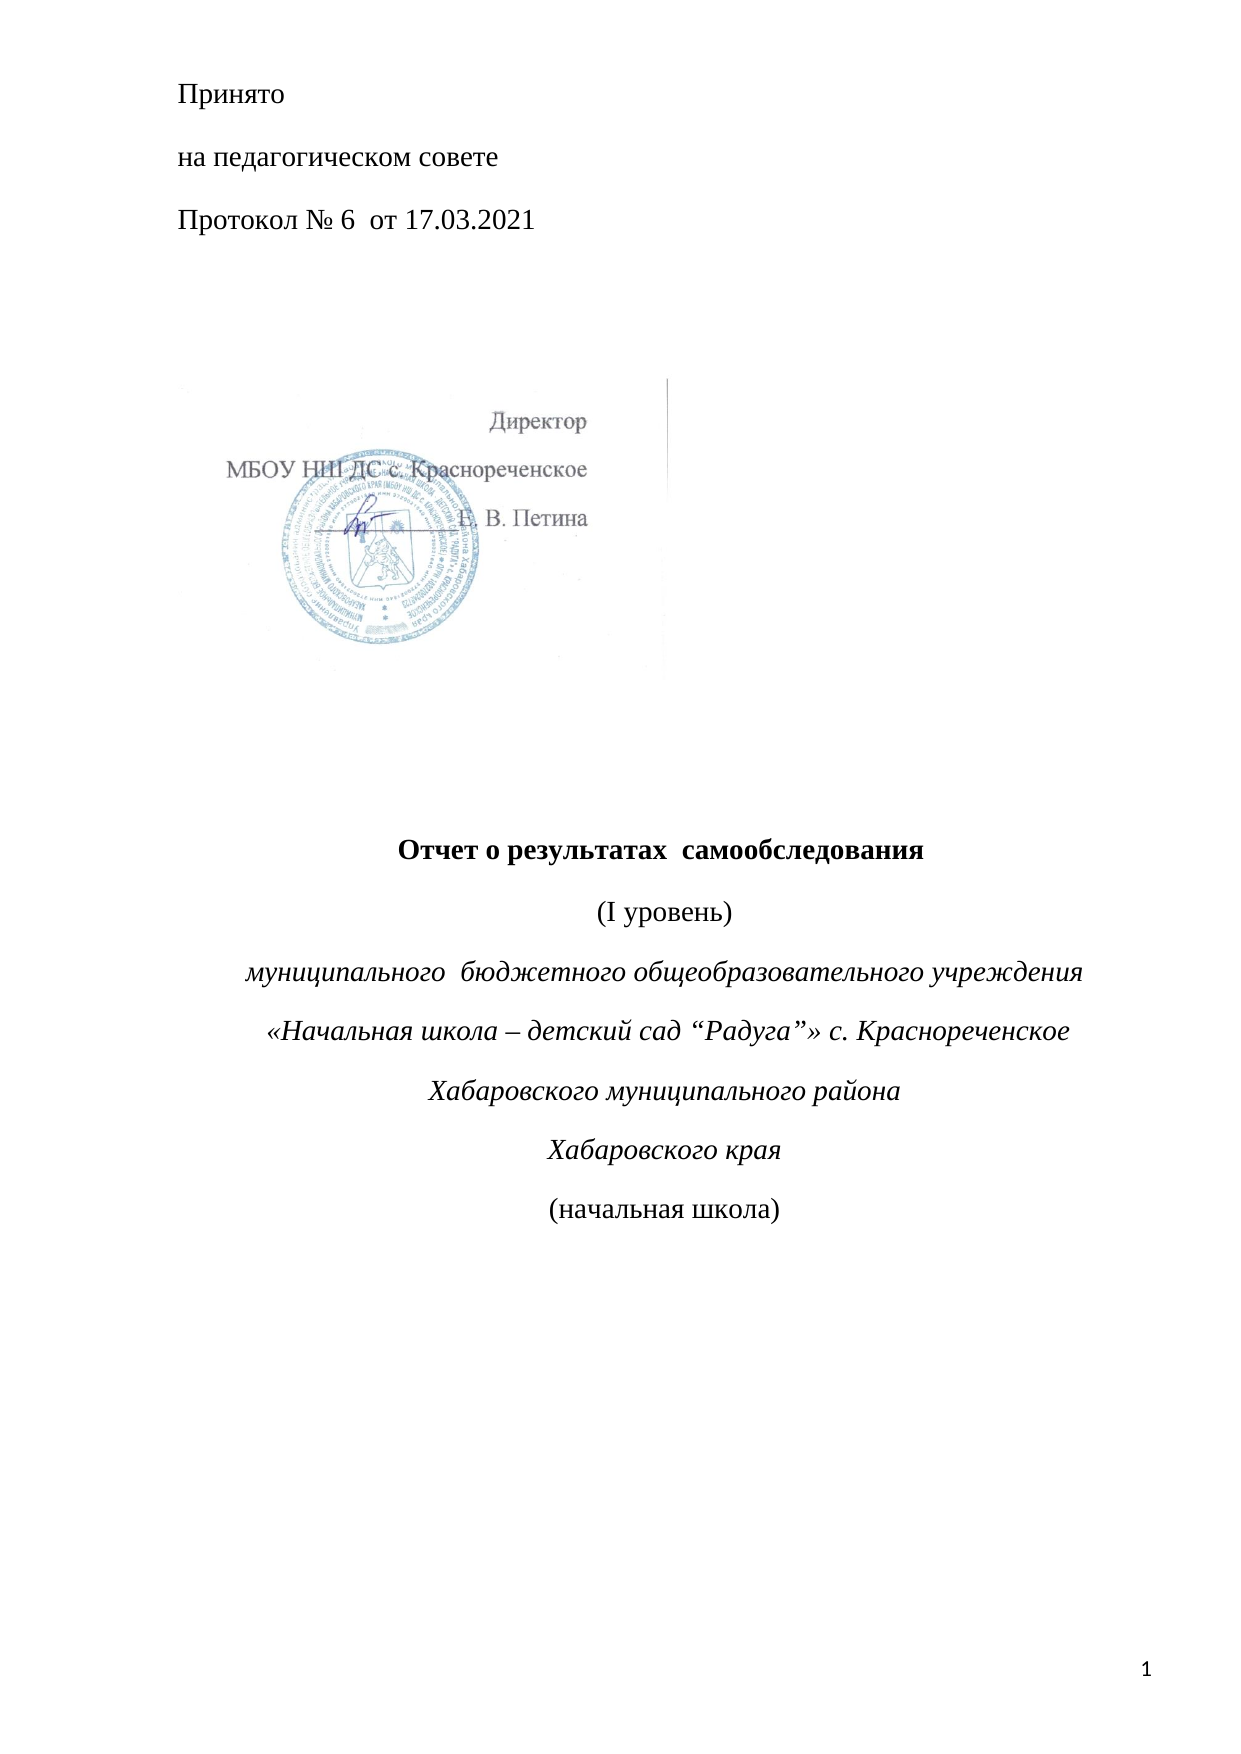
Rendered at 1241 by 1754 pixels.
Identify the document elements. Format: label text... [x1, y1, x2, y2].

text Хабаровского муниципального района [177, 1073, 1152, 1106]
text Хабаровского края [177, 1132, 1152, 1166]
picture [177, 364, 681, 680]
text Отчет о результатах самообследования [177, 832, 1152, 865]
text «Начальная школа – детский сад “Радуга”» с. Краснореченское [177, 1013, 1152, 1047]
table_header Принято на педагогическом совете Протокол № 6 от 17.03.2021 [166, 77, 664, 260]
text (начальная школа) [177, 1191, 1152, 1225]
text (I уровень) [177, 894, 1152, 928]
text муниципального бюджетного общеобразовательного учреждения [177, 954, 1152, 987]
